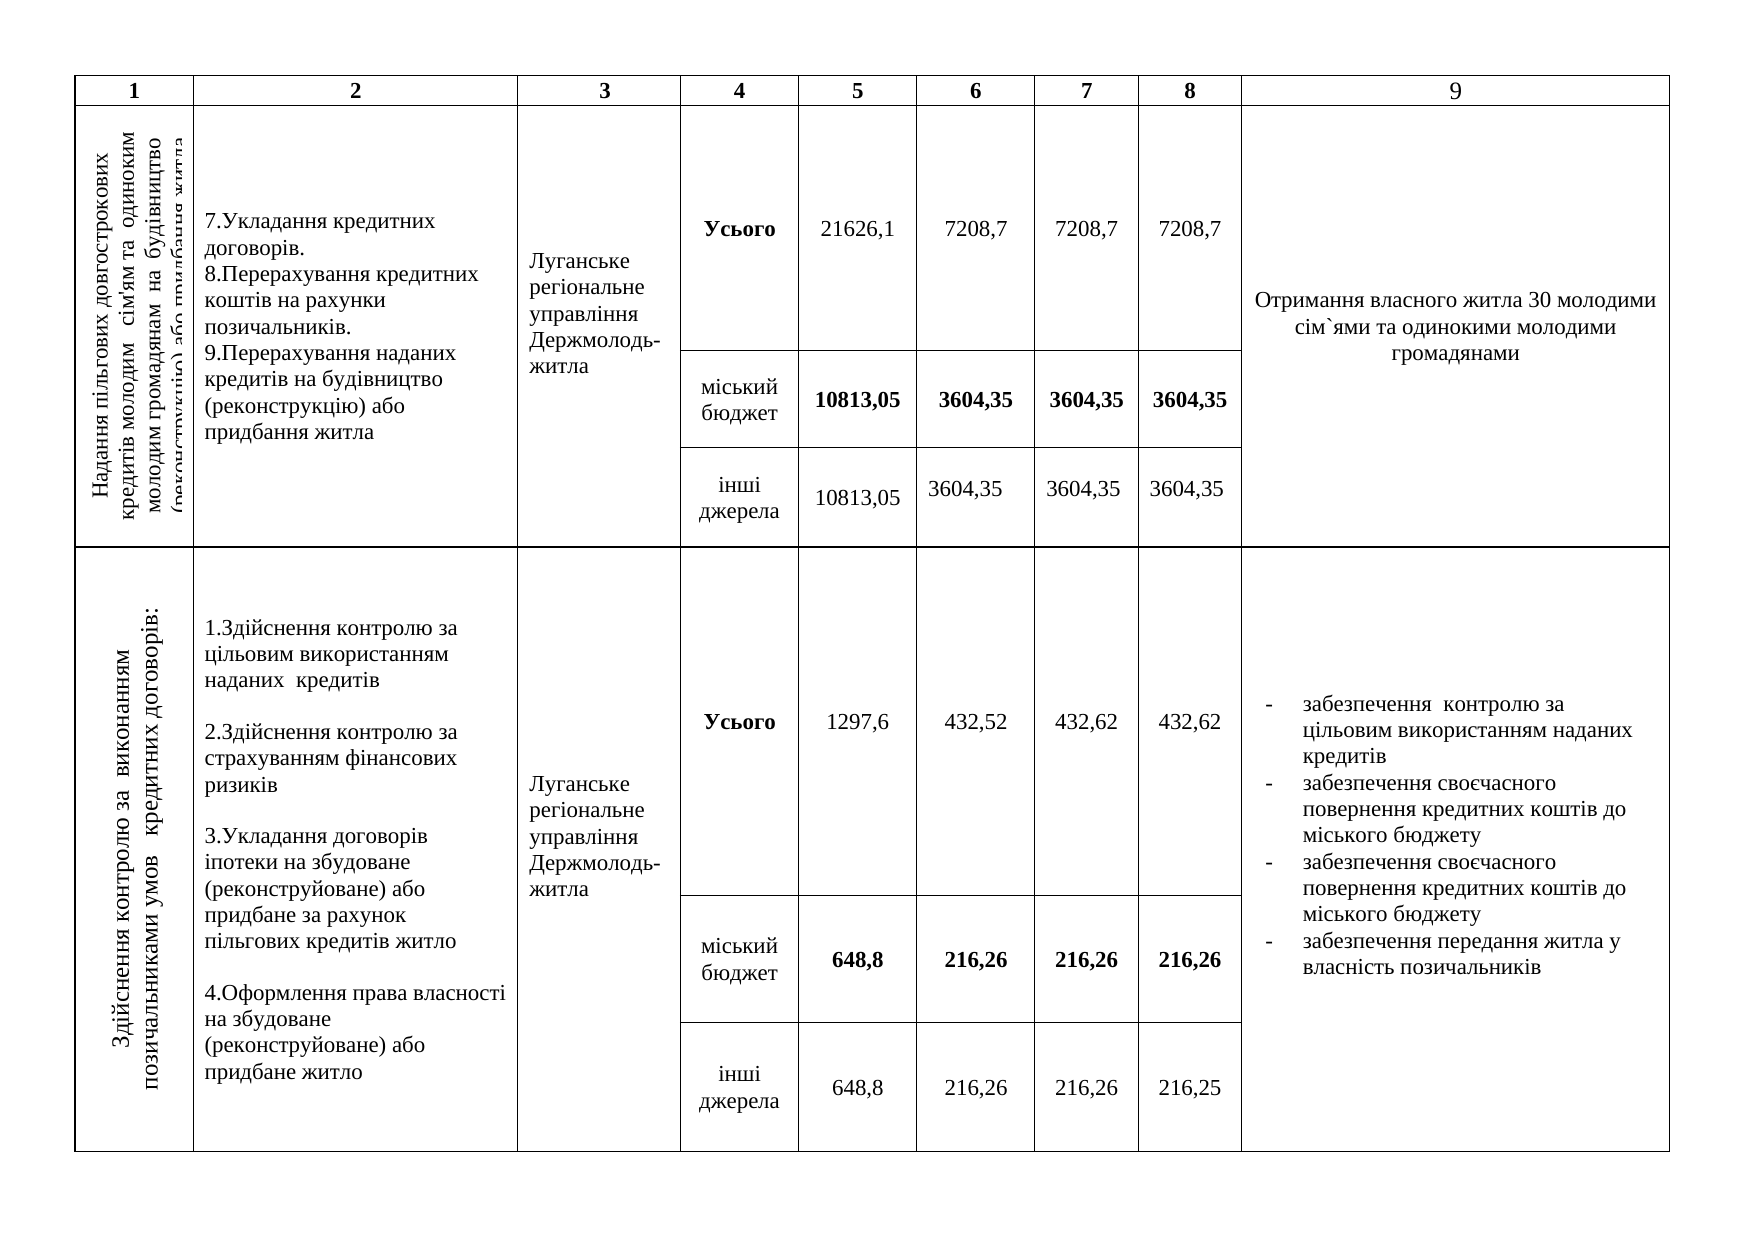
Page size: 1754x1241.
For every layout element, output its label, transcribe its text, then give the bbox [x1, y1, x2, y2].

table_cell 432,52 [917, 548, 1034, 895]
table_cell Отримання власного житла 30 молодими сім`ями та одинокими молодими громадянами [1242, 106, 1669, 546]
table_cell 432,62 [1139, 548, 1241, 895]
table_cell 216,25 [1139, 1023, 1241, 1151]
table_cell 648,8 [799, 1023, 916, 1151]
table_cell 7 [1035, 76, 1138, 104]
table_cell 1297,6 [799, 548, 916, 895]
table_cell 3604,35 [1035, 448, 1138, 546]
table_cell 10813,05 [799, 448, 916, 546]
table_cell 7208,7 [1035, 106, 1138, 350]
table_cell інші джерела [681, 1023, 798, 1151]
table_cell 216,26 [1035, 1023, 1138, 1151]
table_cell 3604,35 [1139, 448, 1241, 546]
table_cell 3 [518, 76, 680, 104]
table_cell 216,26 [1035, 896, 1138, 1022]
table_cell Здійснення контролю за виконанням позичальниками умов кредитних договорів: [76, 548, 193, 1151]
table_cell 3604,35 [917, 351, 1034, 447]
table_cell Луганське регіональне управління Держмолодь-житла [518, 548, 680, 1151]
table_cell 1.Здійснення контролю за цільовим використанням наданих кредитів 2.Здійснення контролю за страхуванням фінансових ризиків 3.Укладання договорів іпотеки на збудоване (реконструйоване) або придбане за рахунок пільгових кредитів житло 4.Оформлення права власності на збудоване (реконструйоване) або придбане житло [194, 548, 517, 1151]
table_cell 216,26 [917, 1023, 1034, 1151]
table_cell міський бюджет [681, 896, 798, 1022]
table_cell 216,26 [1139, 896, 1241, 1022]
table_cell 9 [1242, 76, 1669, 104]
table_cell 1 [76, 76, 193, 104]
table_cell 432,62 [1035, 548, 1138, 895]
table_cell Усього [681, 548, 798, 895]
table_cell Усього [681, 106, 798, 350]
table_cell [76, 106, 193, 546]
table_cell Луганське регіональне управління Держмолодь-житла [518, 106, 680, 546]
table_cell 3604,35 [1139, 351, 1241, 447]
table_cell 216,26 [917, 896, 1034, 1022]
table_cell 648,8 [799, 896, 916, 1022]
table_cell забезпечення контролю за цільовим використанням наданих кредитів забезпечення своєчасного повернення кредитних коштів до міського бюджету забезпечення своєчасного повернення кредитних коштів до міського бюджету забезпечення передання житла у власність позичальників [1242, 548, 1669, 1151]
table_cell 5 [799, 76, 916, 104]
table_cell 7.Укладання кредитних договорів. 8.Перерахування кредитних коштів на рахунки позичальників. 9.Перерахування наданих кредитів на будівництво (реконструкцію) або придбання житла [194, 106, 517, 546]
table_cell 2 [194, 76, 517, 104]
table_cell 21626,1 [799, 106, 916, 350]
table_cell 4 [681, 76, 798, 104]
table_cell 8 [1139, 76, 1241, 104]
table_cell 3604,35 [1035, 351, 1138, 447]
table_cell 3604,35 [917, 448, 1034, 546]
table_cell 7208,7 [917, 106, 1034, 350]
table_cell 7208,7 [1139, 106, 1241, 350]
table_cell 10813,05 [799, 351, 916, 447]
table_cell міський бюджет [681, 351, 798, 447]
table_cell інші джерела [681, 448, 798, 546]
table_cell 6 [917, 76, 1034, 104]
